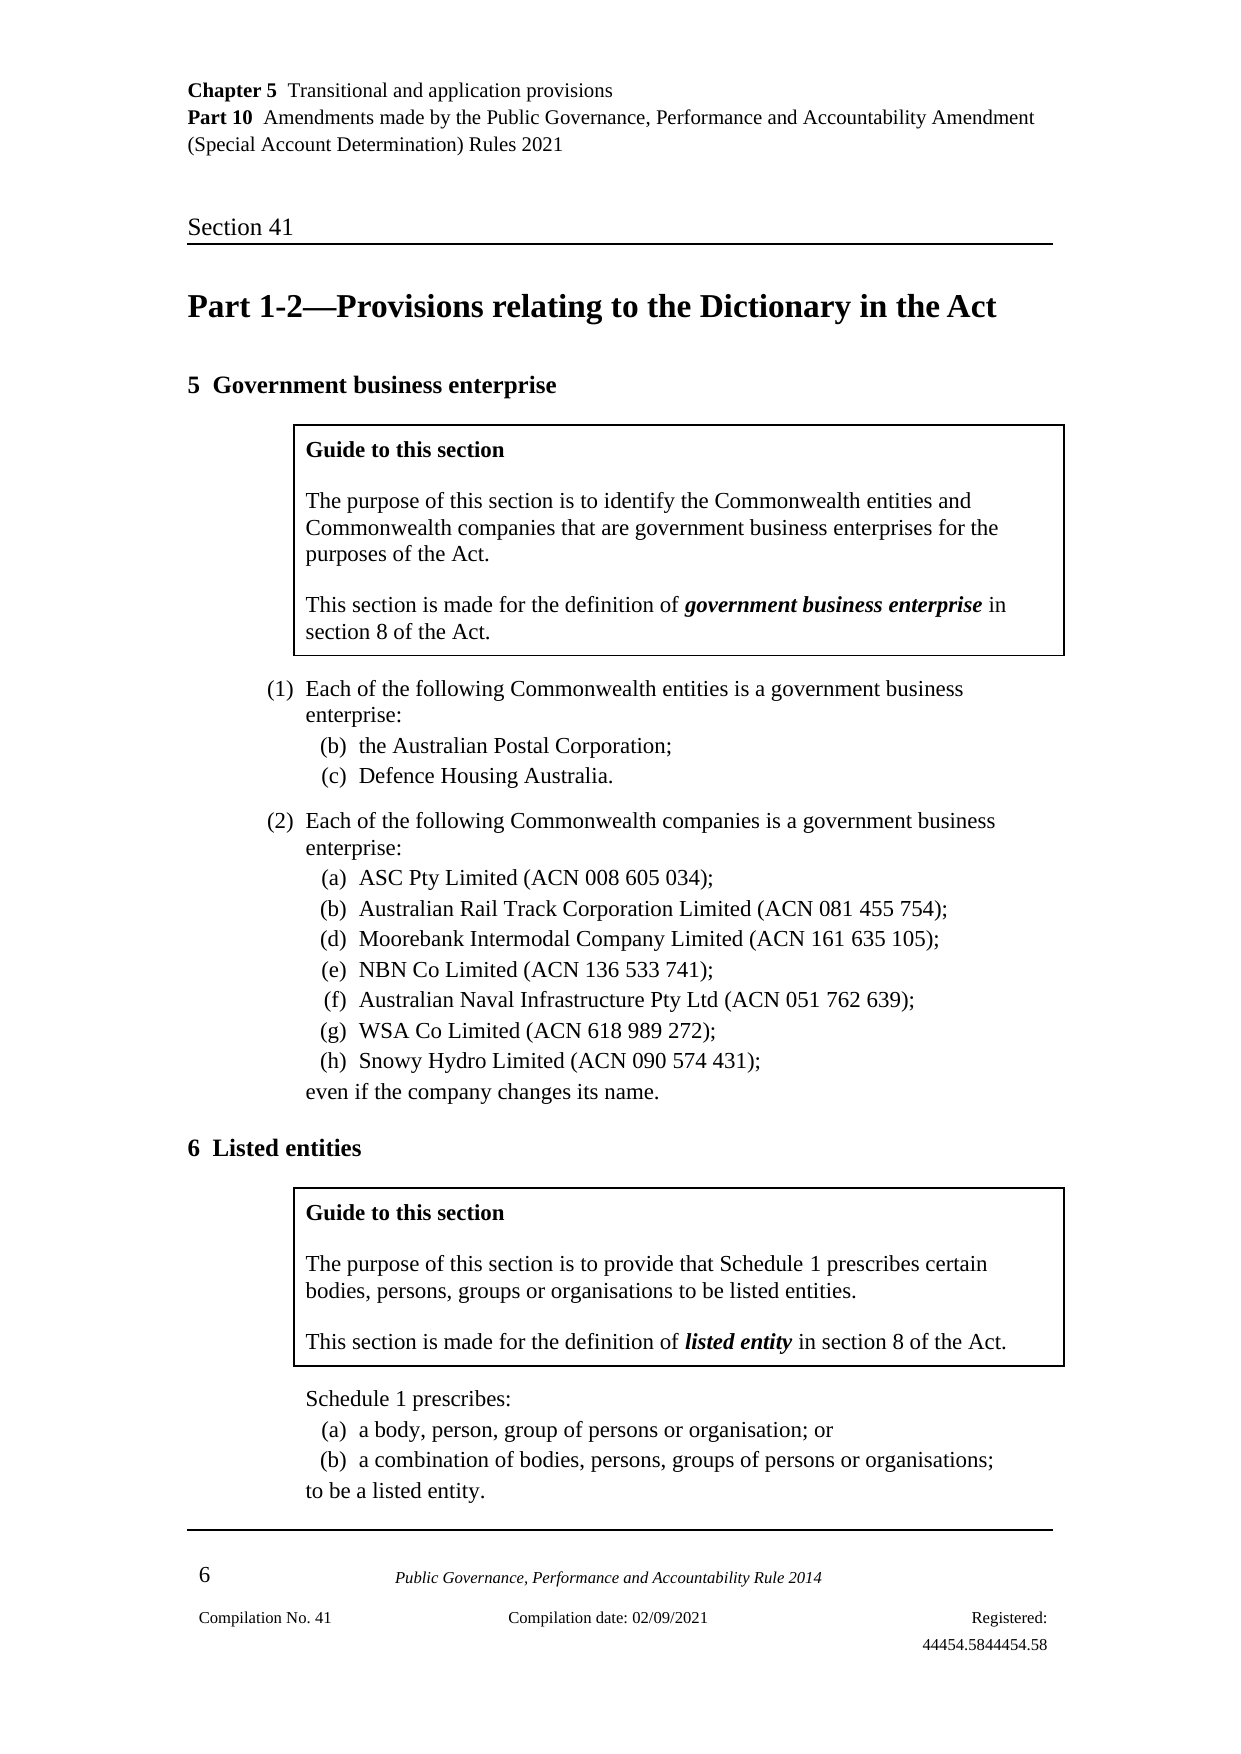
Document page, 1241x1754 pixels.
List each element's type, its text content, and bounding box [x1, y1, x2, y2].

text (b) Australian Rail Track Corporation Limited (ACN 081 455 754); [187, 895, 1053, 921]
text 6 Listed entities [187, 1133, 1053, 1162]
text (f) Australian Naval Infrastructure Pty Ltd (ACN 051 762 639); [187, 986, 1053, 1013]
text Schedule 1 prescribes: [187, 1385, 1053, 1412]
text (g) WSA Co Limited (ACN 618 989 272); [187, 1017, 1053, 1043]
text (2) Each of the following Commonwealth companies is a government business enterprise: [187, 807, 1053, 860]
text (h) Snowy Hydro Limited (ACN 090 574 431); [187, 1047, 1053, 1074]
text (c) Defence Housing Australia. [187, 762, 1053, 789]
text (b) a combination of bodies, persons, groups of persons or organisations; [187, 1446, 1053, 1473]
text Part 1-2—Provisions relating to the Dictionary in the Act [187, 286, 1053, 324]
text to be a listed entity. [305, 1477, 1053, 1503]
text (a) ASC Pty Limited (ACN 008 605 034); [187, 864, 1053, 891]
text even if the company changes its name. [305, 1078, 1053, 1104]
text (a) a body, person, group of persons or organisation; or [187, 1416, 1053, 1442]
text The purpose of this section is to identify the Commonwealth entities and Commonwealth companies that are government business enterprises for the purposes of the Act. [295, 475, 1063, 566]
text This section is made for the definition of government business enterprise in section 8 of the Act. [295, 579, 1063, 655]
text 5 Government business enterprise [187, 370, 1053, 399]
text (b) the Australian Postal Corporation; [187, 732, 1053, 758]
text This section is made for the definition of listed entity in section 8 of the Act. [295, 1316, 1063, 1365]
text The purpose of this section is to provide that Schedule 1 prescribes certain bodies, persons, groups or organisations to be listed entities. [295, 1238, 1063, 1303]
text Guide to this section [295, 1189, 1063, 1226]
text (1) Each of the following Commonwealth entities is a government business enterprise: [187, 675, 1053, 728]
text (e) NBN Co Limited (ACN 136 533 741); [187, 956, 1053, 982]
text (d) Moorebank Intermodal Company Limited (ACN 161 635 105); [187, 925, 1053, 952]
text Guide to this section [295, 426, 1063, 462]
